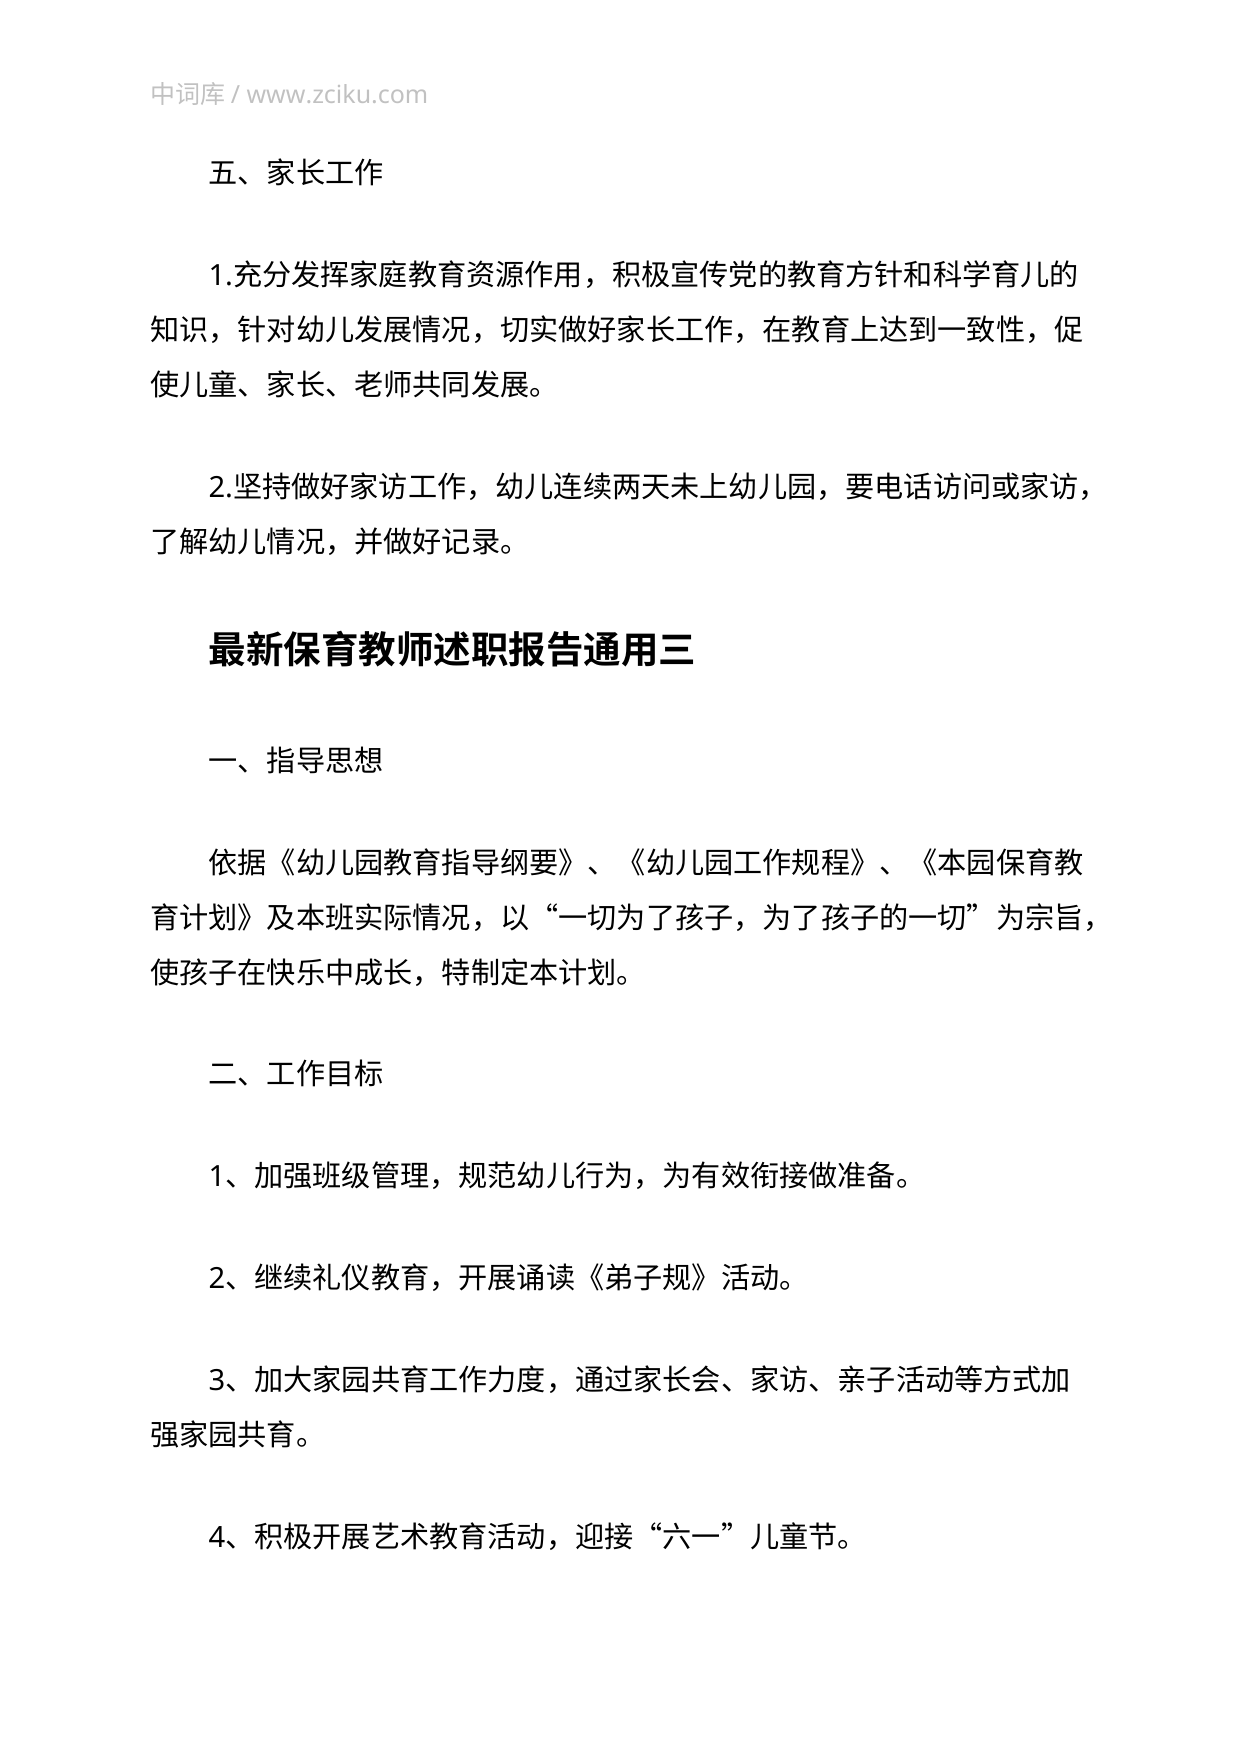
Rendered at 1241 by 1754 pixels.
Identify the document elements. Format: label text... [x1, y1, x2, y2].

text 一、指导思想 [150, 738, 1090, 780]
text 1、加强班级管理，规范幼儿行为，为有效衔接做准备。 [150, 1153, 1090, 1195]
text 五、家长工作 [150, 150, 1090, 192]
text 最新保育教师述职报告通用三 [150, 620, 1090, 674]
text 2、继续礼仪教育，开展诵读《弟子规》活动。 [150, 1255, 1090, 1297]
text 2.坚持做好家访工作，幼儿连续两天未上幼儿园，要电话访问或家访，了解幼儿情况，并做好记录。 [150, 463, 1090, 561]
text 二、工作目标 [150, 1051, 1090, 1093]
text 依据《幼儿园教育指导纲要》、《幼儿园工作规程》、《本园保育教育计划》及本班实际情况，以“一切为了孩子，为了孩子的一切”为宗旨，使孩子在快乐中成长，特制定本计划。 [150, 839, 1090, 991]
text 3、加大家园共育工作力度，通过家长会、家访、亲子活动等方式加强家园共育。 [150, 1357, 1090, 1454]
text 4、积极开展艺术教育活动，迎接“六一”儿童节。 [150, 1513, 1090, 1556]
text 1.充分发挥家庭教育资源作用，积极宣传党的教育方针和科学育儿的知识，针对幼儿发展情况，切实做好家长工作，在教育上达到一致性，促使儿童、家长、老师共同发展。 [150, 252, 1090, 404]
